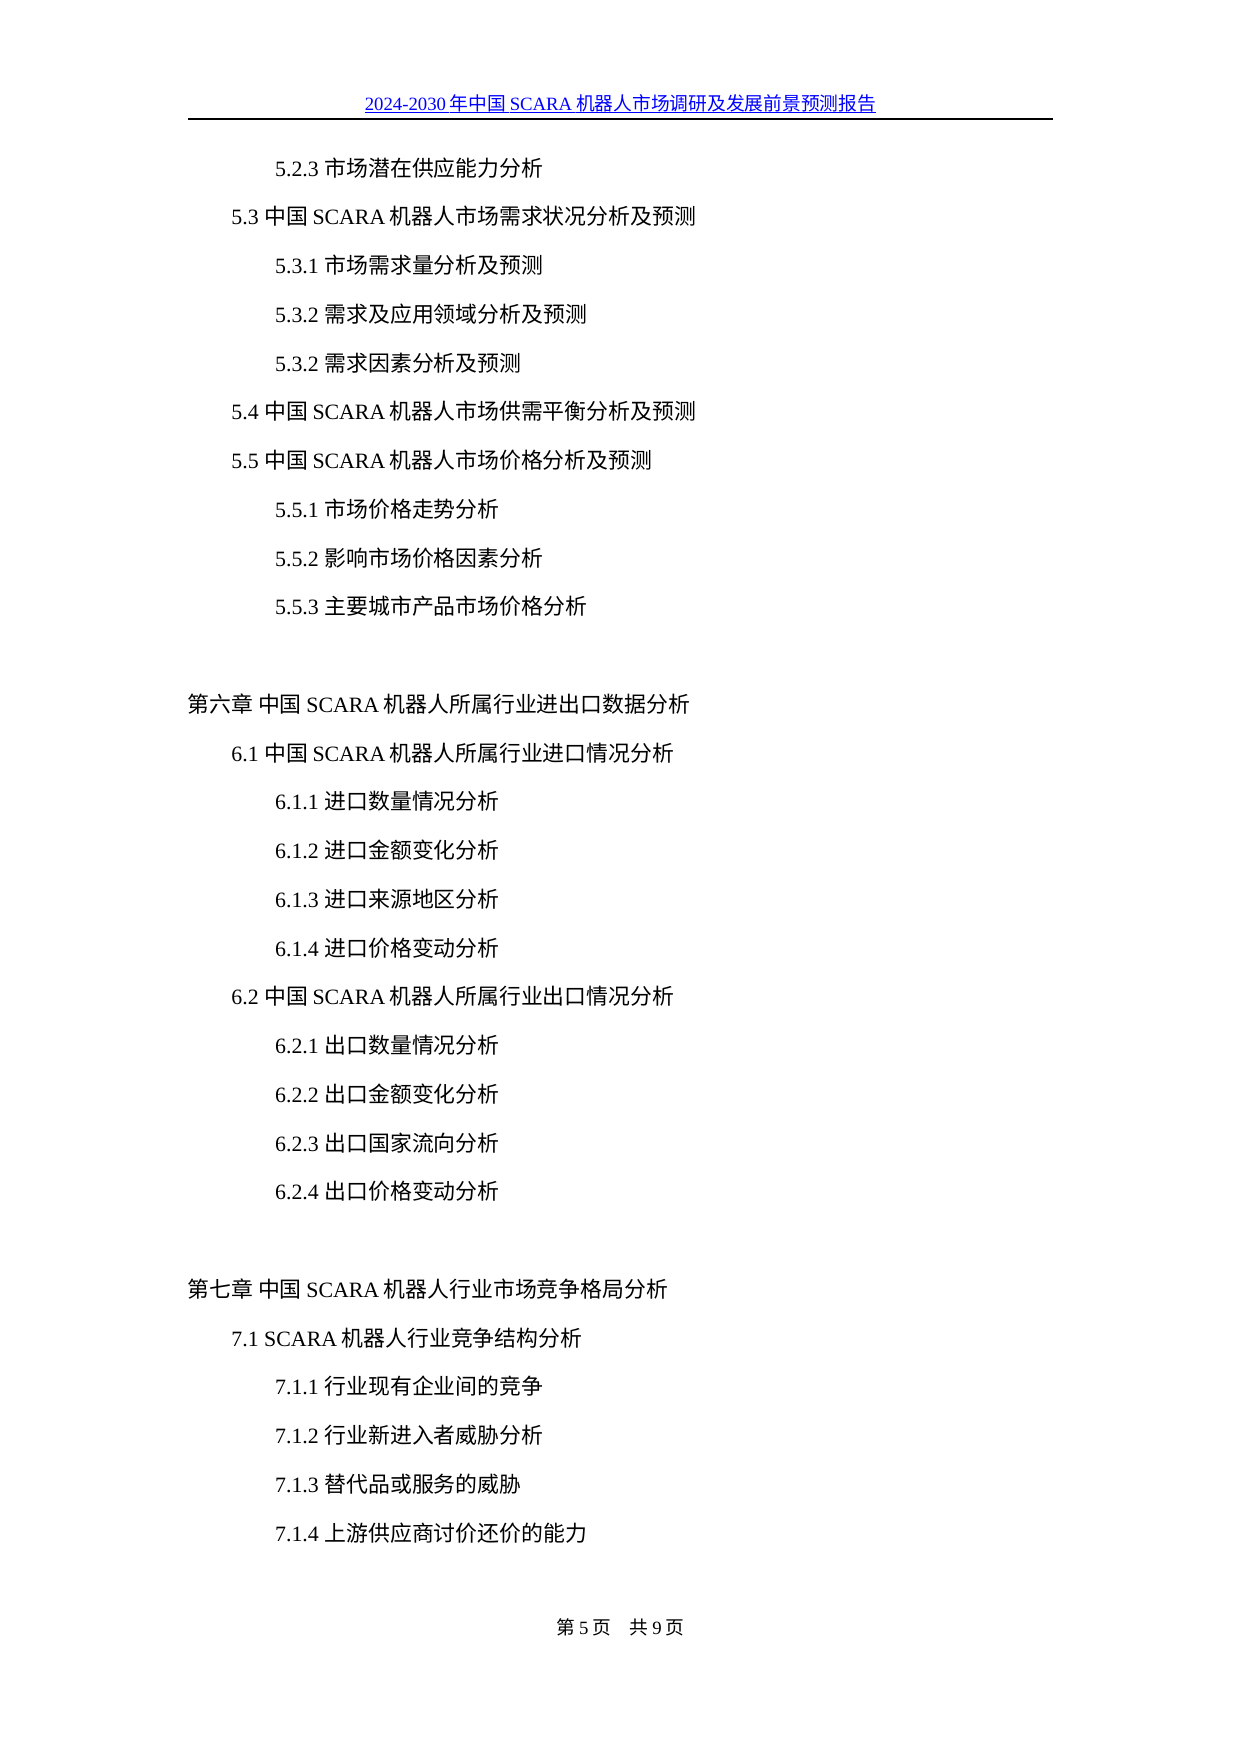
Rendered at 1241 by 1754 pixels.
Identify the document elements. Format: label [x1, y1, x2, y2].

text [187, 150, 1053, 1548]
